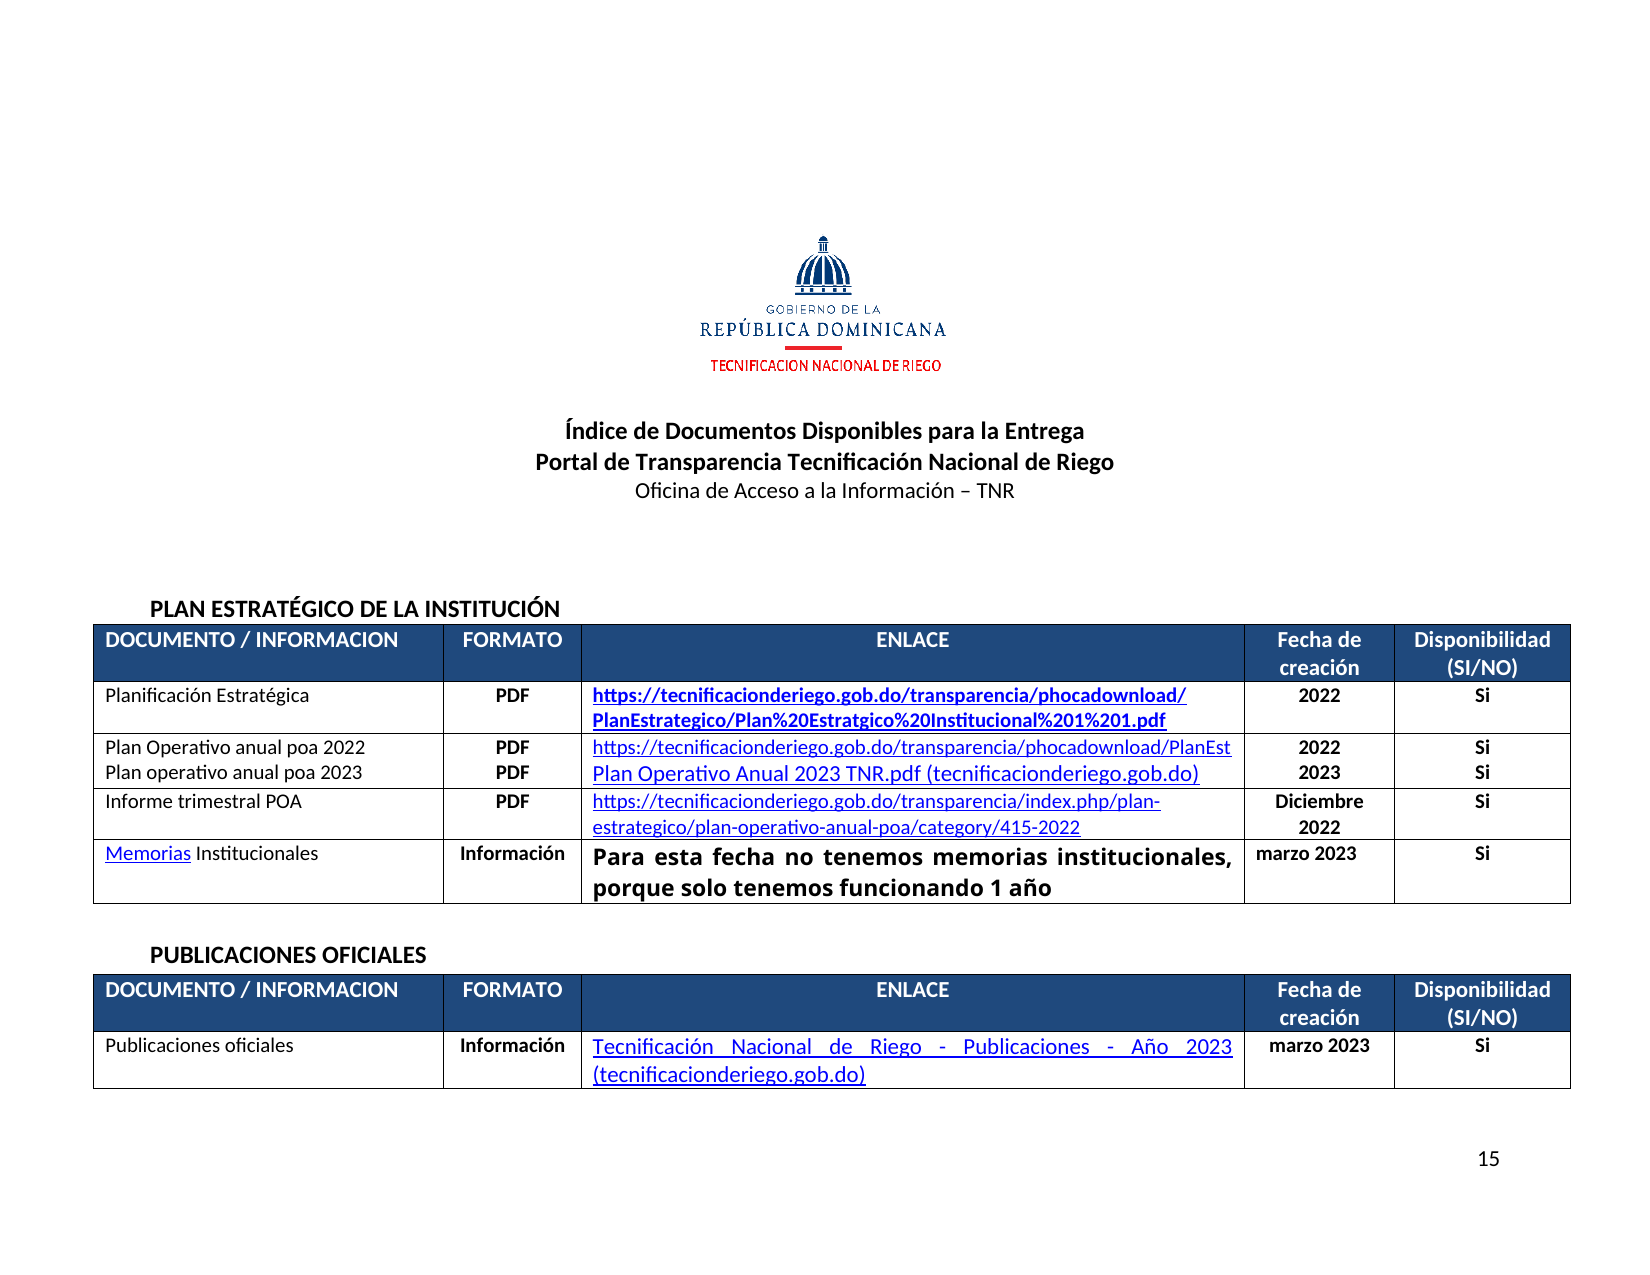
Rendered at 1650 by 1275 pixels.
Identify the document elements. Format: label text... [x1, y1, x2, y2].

table_header DOCUMENTO / INFORMACION [94, 975, 443, 1031]
table_cell 2022 [1245, 682, 1394, 733]
table_cell https://tecnificacionderiego.gob.do/transparencia/phocadownload/PlanEstrategico/Plan%20Estratgico%20Institucional%201%201.pdf [582, 682, 1244, 733]
table_cell Diciembre 2022 [1245, 789, 1394, 839]
table_cell PDF PDF [444, 734, 581, 787]
table_header FORMATO [444, 625, 581, 681]
table_cell PDF [444, 682, 581, 733]
table_header ENLACE [582, 625, 1244, 681]
table_cell Memorias Institucionales [94, 840, 443, 903]
table_header FORMATO [444, 975, 581, 1031]
table_cell https://tecnificacionderiego.gob.do/transparencia/phocadownload/PlanEst Plan Operativo Anual 2023 TNR.pdf (tecnificacionderiego.gob.do) [582, 734, 1244, 787]
text PUBLICACIONES OFICIALES [150, 939, 1500, 969]
table_cell 2022 2023 [1245, 734, 1394, 787]
table_cell Si [1395, 840, 1570, 903]
table_cell Publicaciones oficiales [94, 1032, 443, 1088]
table_cell PDF [444, 789, 581, 839]
text PLAN ESTRATÉGICO DE LA INSTITUCIÓN [150, 593, 1500, 624]
table_cell Para esta fecha no tenemos memorias institucionales, porque solo tenemos funcionando 1 año [1052, 840, 1244, 903]
table_header Disponibilidad (SI/NO) [1395, 975, 1570, 1031]
table_header Fecha de creación [1245, 975, 1394, 1031]
table_cell Si [1395, 682, 1570, 733]
table_cell Planificación Estratégica [94, 682, 443, 733]
table_cell Si [1395, 1032, 1570, 1088]
table_cell Informe trimestral POA [94, 789, 443, 839]
table_cell Información [444, 840, 581, 903]
table_cell Si [1395, 789, 1570, 839]
picture [668, 207, 983, 416]
table_header Disponibilidad (SI/NO) [1395, 625, 1570, 681]
table_cell Si Si [1395, 734, 1570, 787]
table_header Fecha de creación [1245, 625, 1394, 681]
table_cell Información [444, 1032, 581, 1088]
table_cell https://tecnificacionderiego.gob.do/transparencia/index.php/plan-estrategico/plan-operativo-anual-poa/category/415-2022 [582, 789, 1244, 839]
table_cell marzo 2023 [1245, 1032, 1394, 1088]
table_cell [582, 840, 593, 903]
table_header DOCUMENTO / INFORMACION [94, 625, 443, 681]
table_cell Tecnificación Nacional de Riego - Publicaciones - Año 2023 (tecnificacionderiego.gob.do) [582, 1032, 1244, 1088]
table_cell Plan Operativo anual poa 2022 Plan operativo anual poa 2023 [94, 734, 443, 787]
table_header ENLACE [582, 975, 1244, 1031]
table_cell marzo 2023 [1245, 840, 1394, 903]
